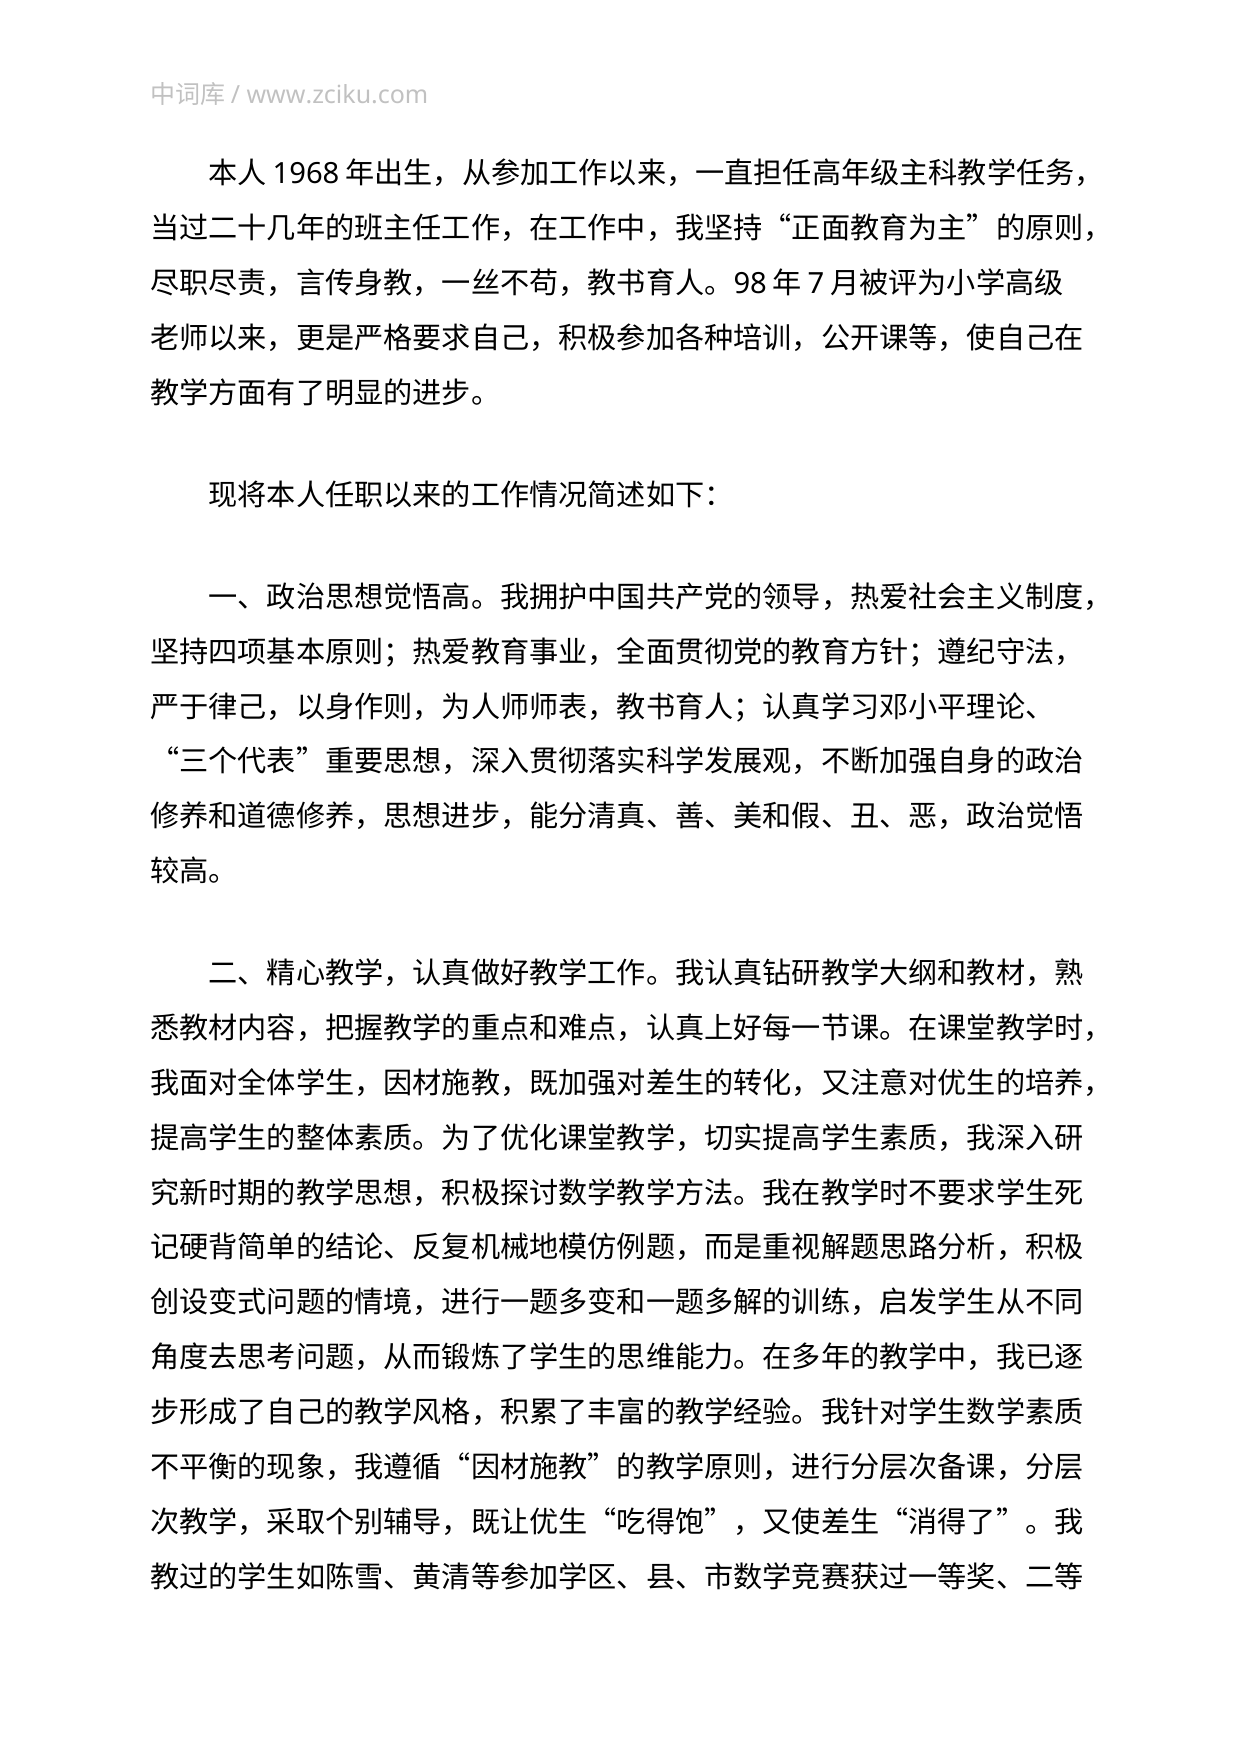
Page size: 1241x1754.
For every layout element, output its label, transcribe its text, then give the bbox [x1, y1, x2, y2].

text 本人1968年出生，从参加工作以来，一直担任高年级主科教学任务，当过二十几年的班主任工作，在工作中，我坚持“正面教育为主”的原则，尽职尽责，言传身教，一丝不苟，教书育人。98年7月被评为小学高级老师以来，更是严格要求自己，积极参加各种培训，公开课等，使自己在教学方面有了明显的进步。 [150, 150, 1090, 412]
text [150, 949, 1090, 1596]
text 一、政治思想觉悟高。我拥护中国共产党的领导，热爱社会主义制度，坚持四项基本原则；热爱教育事业，全面贯彻党的教育方针；遵纪守法，严于律己，以身作则，为人师师表，教书育人；认真学习邓小平理论、“三个代表”重要思想，深入贯彻落实科学发展观，不断加强自身的政治修养和道德修养，思想进步，能分清真、善、美和假、丑、恶，政治觉悟较高。 [150, 573, 1090, 890]
text 现将本人任职以来的工作情况简述如下： [150, 472, 1090, 514]
